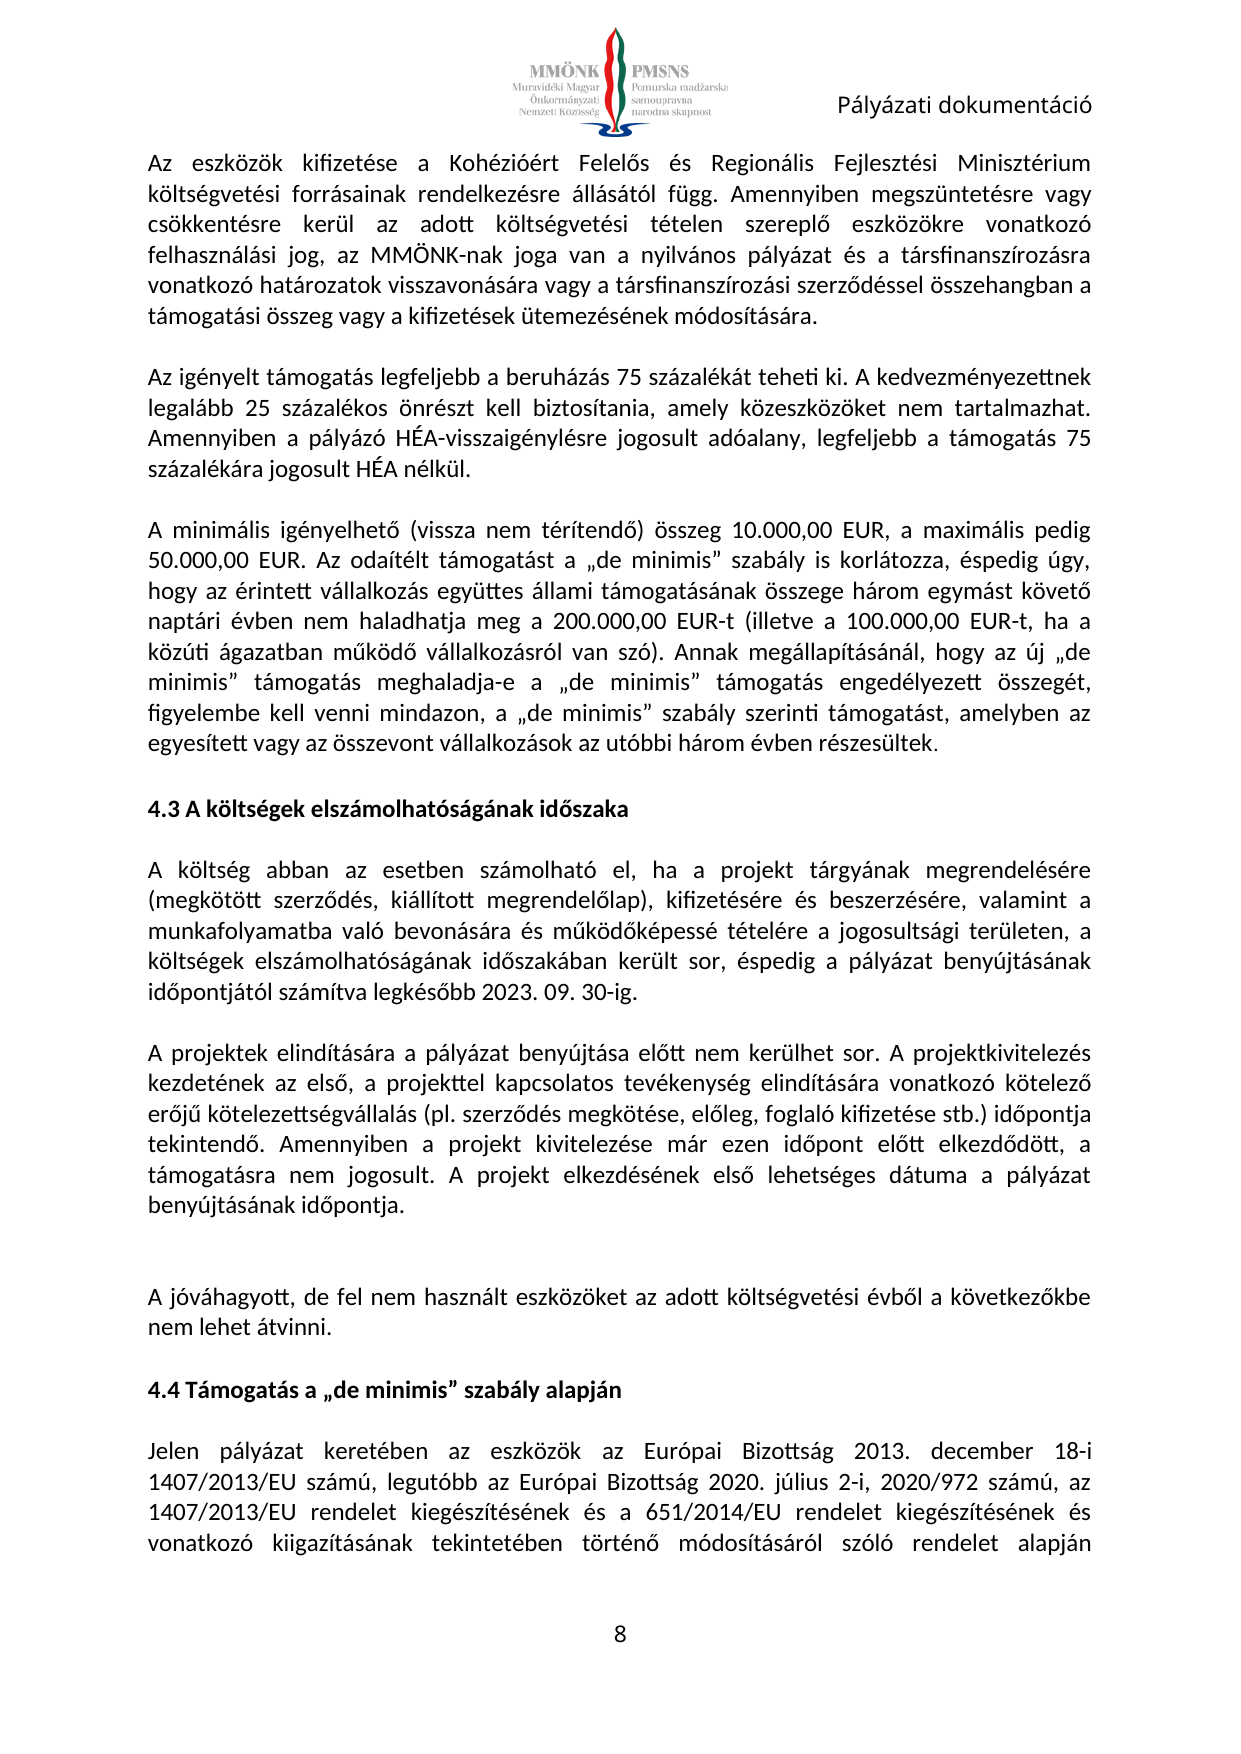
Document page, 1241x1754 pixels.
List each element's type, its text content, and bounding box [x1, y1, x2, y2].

list A projektek elindítására a pályázat benyújtása előtt nem kerülhet sor. A projektkivitelezés kezdetének az első, a projekttel kapcsolatos tevékenység elindítására vonatkozó kötelező erőjű kötelezettségvállalás (pl. szerződés megkötése, előleg, foglaló kifizetése stb.) időpontja tekintendő. Amennyiben a projekt kivitelezése már ezen időpont előtt elkezdődött, a támogatásra nem jogosult. A projekt elkezdésének első lehetséges dátuma a pályázat benyújtásának időpontja. [148, 1037, 1093, 1220]
text Az igényelt támogatás legfeljebb a beruházás 75 százalékát teheti ki. A kedvezményezettnek legalább 25 százalékos önrészt kell biztosítania, amely közeszközöket nem tartalmazhat. Amennyiben a pályázó HÉA-visszaigénylésre jogosult adóalany, legfeljebb a támogatás 75 százalékára jogosult HÉA nélkül. [148, 361, 1093, 483]
picture [512, 27, 728, 137]
text A jóváhagyott, de fel nem használt eszközöket az adott költségvetési évből a következőkbe nem lehet átvinni. [148, 1281, 1093, 1342]
text Az eszközök kifizetése a Kohézióért Felelős és Regionális Fejlesztési Minisztérium költségvetési forrásainak rendelkezésre állásától függ. Amennyiben megszüntetésre vagy csökkentésre kerül az adott költségvetési tételen szereplő eszközökre vonatkozó felhasználási jog, az MMÖNK-nak joga van a nyilvános pályázat és a társfinanszírozásra vonatkozó határozatok visszavonására vagy a társfinanszírozási szerződéssel összehangban a támogatási összeg vagy a kifizetések ütemezésének módosítására. [148, 148, 1093, 331]
subtitle A költségek elszámolhatóságának időszaka [148, 793, 1093, 823]
text A minimális igényelhető (vissza nem térítendő) összeg 10.000,00 EUR, a maximális pedig 50.000,00 EUR. Az odaítélt támogatást a „de minimis” szabály is korlátozza, éspedig úgy, hogy az érintett vállalkozás együttes állami támogatásának összege három egymást követő naptári évben nem haladhatja meg a 200.000,00 EUR-t (illetve a 100.000,00 EUR-t, ha a közúti ágazatban működő vállalkozásról van szó). Annak megállapításánál, hogy az új „de minimis” támogatás meghaladja-e a „de minimis” támogatás engedélyezett összegét, figyelembe kell venni mindazon, a „de minimis” szabály szerinti támogatást, amelyben az egyesített vagy az összevont vállalkozások az utóbbi három évben részesültek. [148, 514, 1093, 758]
subtitle Támogatás a „de minimis” szabály alapján [148, 1374, 1093, 1405]
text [148, 1435, 1093, 1557]
text A költség abban az esetben számolható el, ha a projekt tárgyának megrendelésére (megkötött szerződés, kiállított megrendelőlap), kifizetésére és beszerzésére, valamint a munkafolyamatba való bevonására és működőképessé tételére a jogosultsági területen, a költségek elszámolhatóságának időszakában került sor, éspedig a pályázat benyújtásának időpontjától számítva legkésőbb 2023. 09. 30-ig. [148, 854, 1093, 1006]
